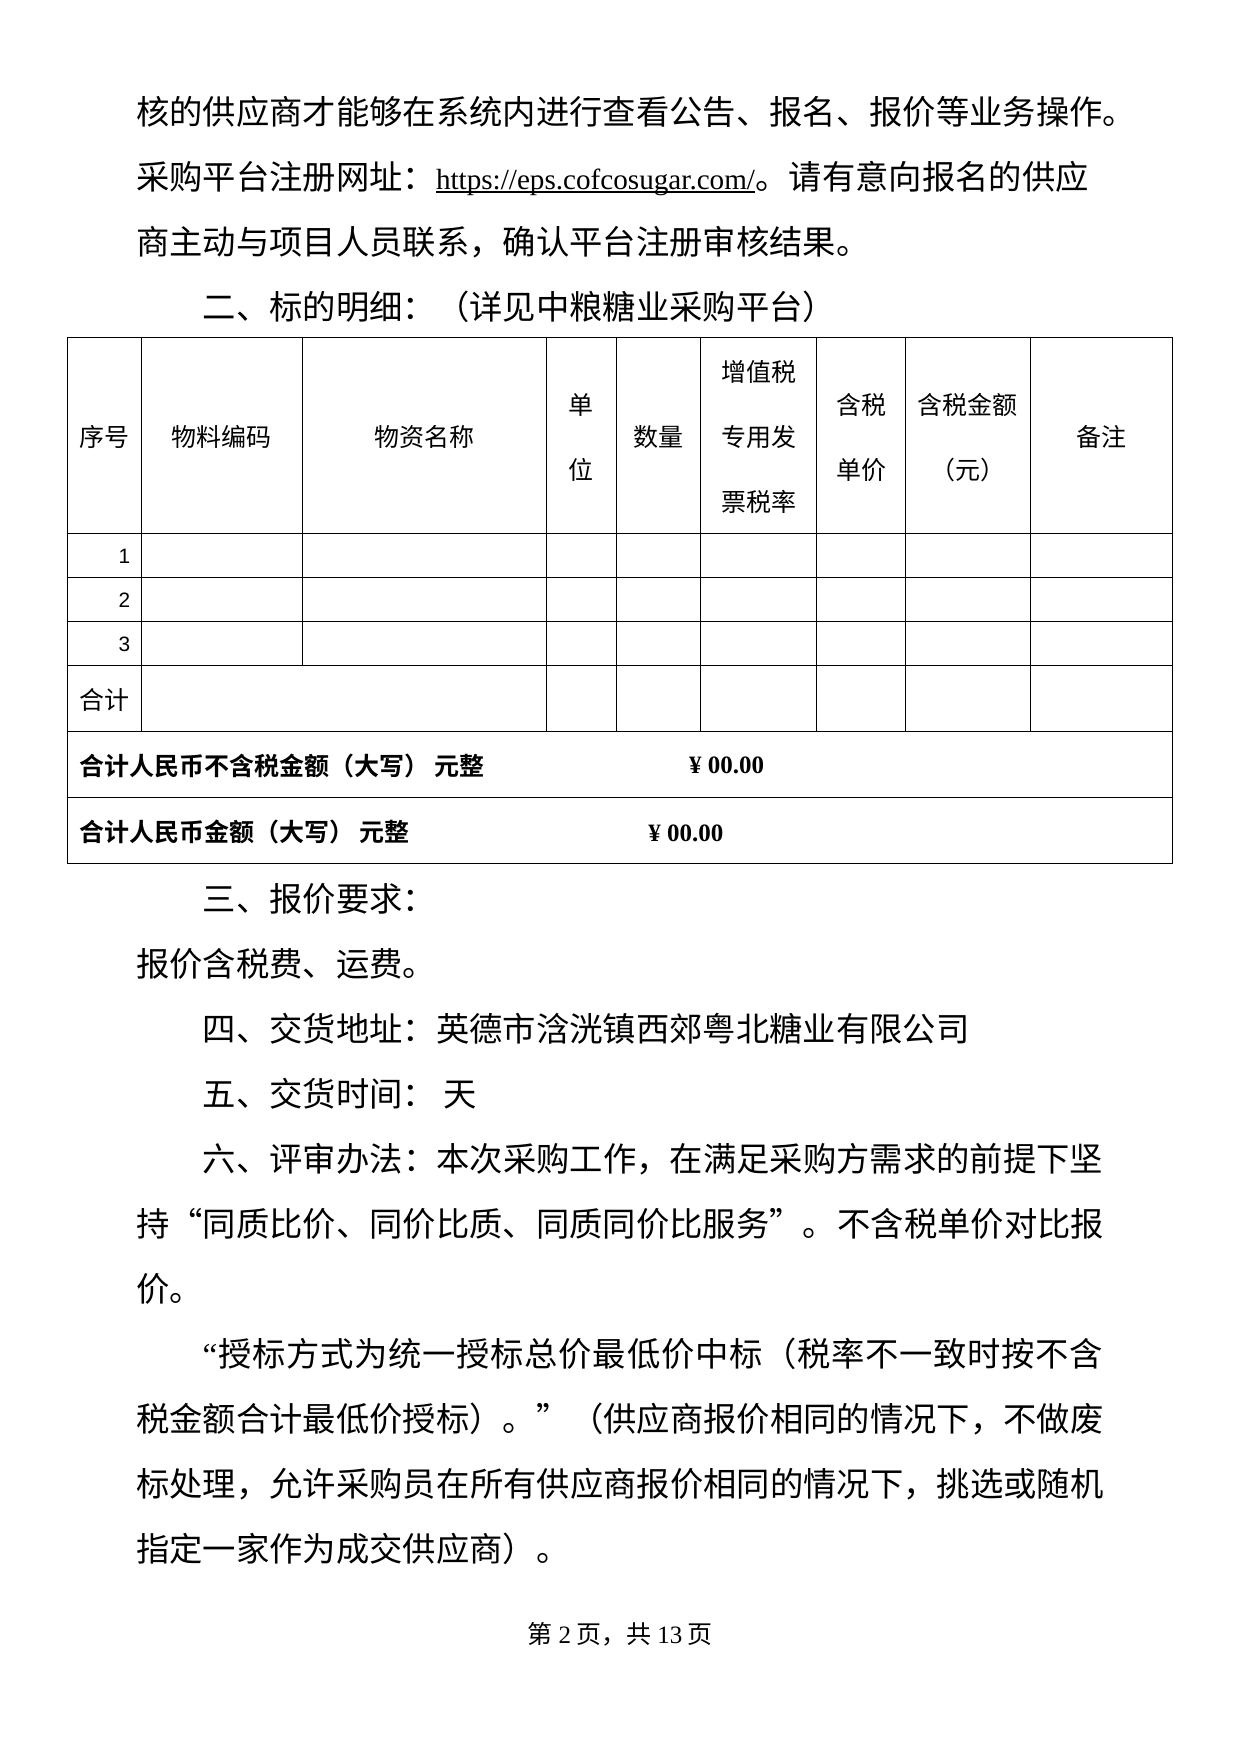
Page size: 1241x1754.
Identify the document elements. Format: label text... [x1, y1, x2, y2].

table_header 物料编码 [142, 338, 302, 533]
text “授标方式为统一授标总价最低价中标（税率不一致时按不含税金额合计最低价授标）。”（供应商报价相同的情况下，不做废标处理，允许采购员在所有供应商报价相同的情况下，挑选或随机指定一家作为成交供应商）。 [136, 1319, 1104, 1579]
table_cell [1031, 534, 1172, 577]
table_cell [817, 622, 905, 665]
table_cell [142, 666, 546, 731]
list 报价要求： [136, 864, 1115, 929]
table_header 物资名称 [303, 338, 546, 533]
table_cell [1031, 578, 1172, 621]
table_cell [142, 622, 302, 665]
text 四、交货地址：英德市浛洸镇西郊粤北糖业有限公司 [136, 994, 1104, 1059]
table_cell 2 [68, 578, 141, 621]
table_header 增值税专用发票税率 [701, 338, 816, 533]
table_cell 合计人民币不含税金额（大写） 元整 ¥ 00.00 [68, 732, 1172, 797]
table_cell [617, 578, 700, 621]
table_cell [906, 534, 1030, 577]
table_cell 1 [68, 534, 141, 577]
table_header 含税单价 [817, 338, 905, 533]
table_cell [817, 534, 905, 577]
table_cell [817, 578, 905, 621]
table_header 序号 [68, 338, 141, 533]
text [136, 77, 1104, 272]
table_cell [701, 578, 816, 621]
table_cell 3 [68, 622, 141, 665]
table_cell [817, 666, 905, 731]
table_header 单位 [547, 338, 616, 533]
table_cell 合计人民币金额（大写） 元整 ¥ 00.00 [68, 798, 1172, 863]
table_header 备注 [1031, 338, 1172, 533]
table_header 数量 [617, 338, 700, 533]
table_cell [547, 666, 616, 731]
table_cell [1031, 666, 1172, 731]
table_cell [906, 578, 1030, 621]
table_cell [547, 622, 616, 665]
table_cell [303, 534, 546, 577]
text 五、交货时间： 天 [136, 1059, 1104, 1124]
table_cell [142, 578, 302, 621]
table_cell [617, 666, 700, 731]
table_cell [617, 622, 700, 665]
table_cell [547, 534, 616, 577]
text 二、标的明细：（详见中粮糖业采购平台） [136, 272, 1104, 337]
text 六、评审办法：本次采购工作，在满足采购方需求的前提下坚持“同质比价、同价比质、同质同价比服务”。不含税单价对比报价。 [136, 1124, 1104, 1319]
table_cell 合计 [68, 666, 141, 731]
table_header 含税金额（元） [906, 338, 1030, 533]
text 报价含税费、运费。 [136, 929, 1104, 994]
table_cell [1031, 622, 1172, 665]
table_cell [303, 622, 546, 665]
table_cell [906, 622, 1030, 665]
table_cell [547, 578, 616, 621]
table_cell [701, 622, 816, 665]
table_cell [701, 534, 816, 577]
table_cell [701, 666, 816, 731]
table_cell [303, 578, 546, 621]
table_cell [906, 666, 1030, 731]
table_cell [142, 534, 302, 577]
table_cell [617, 534, 700, 577]
